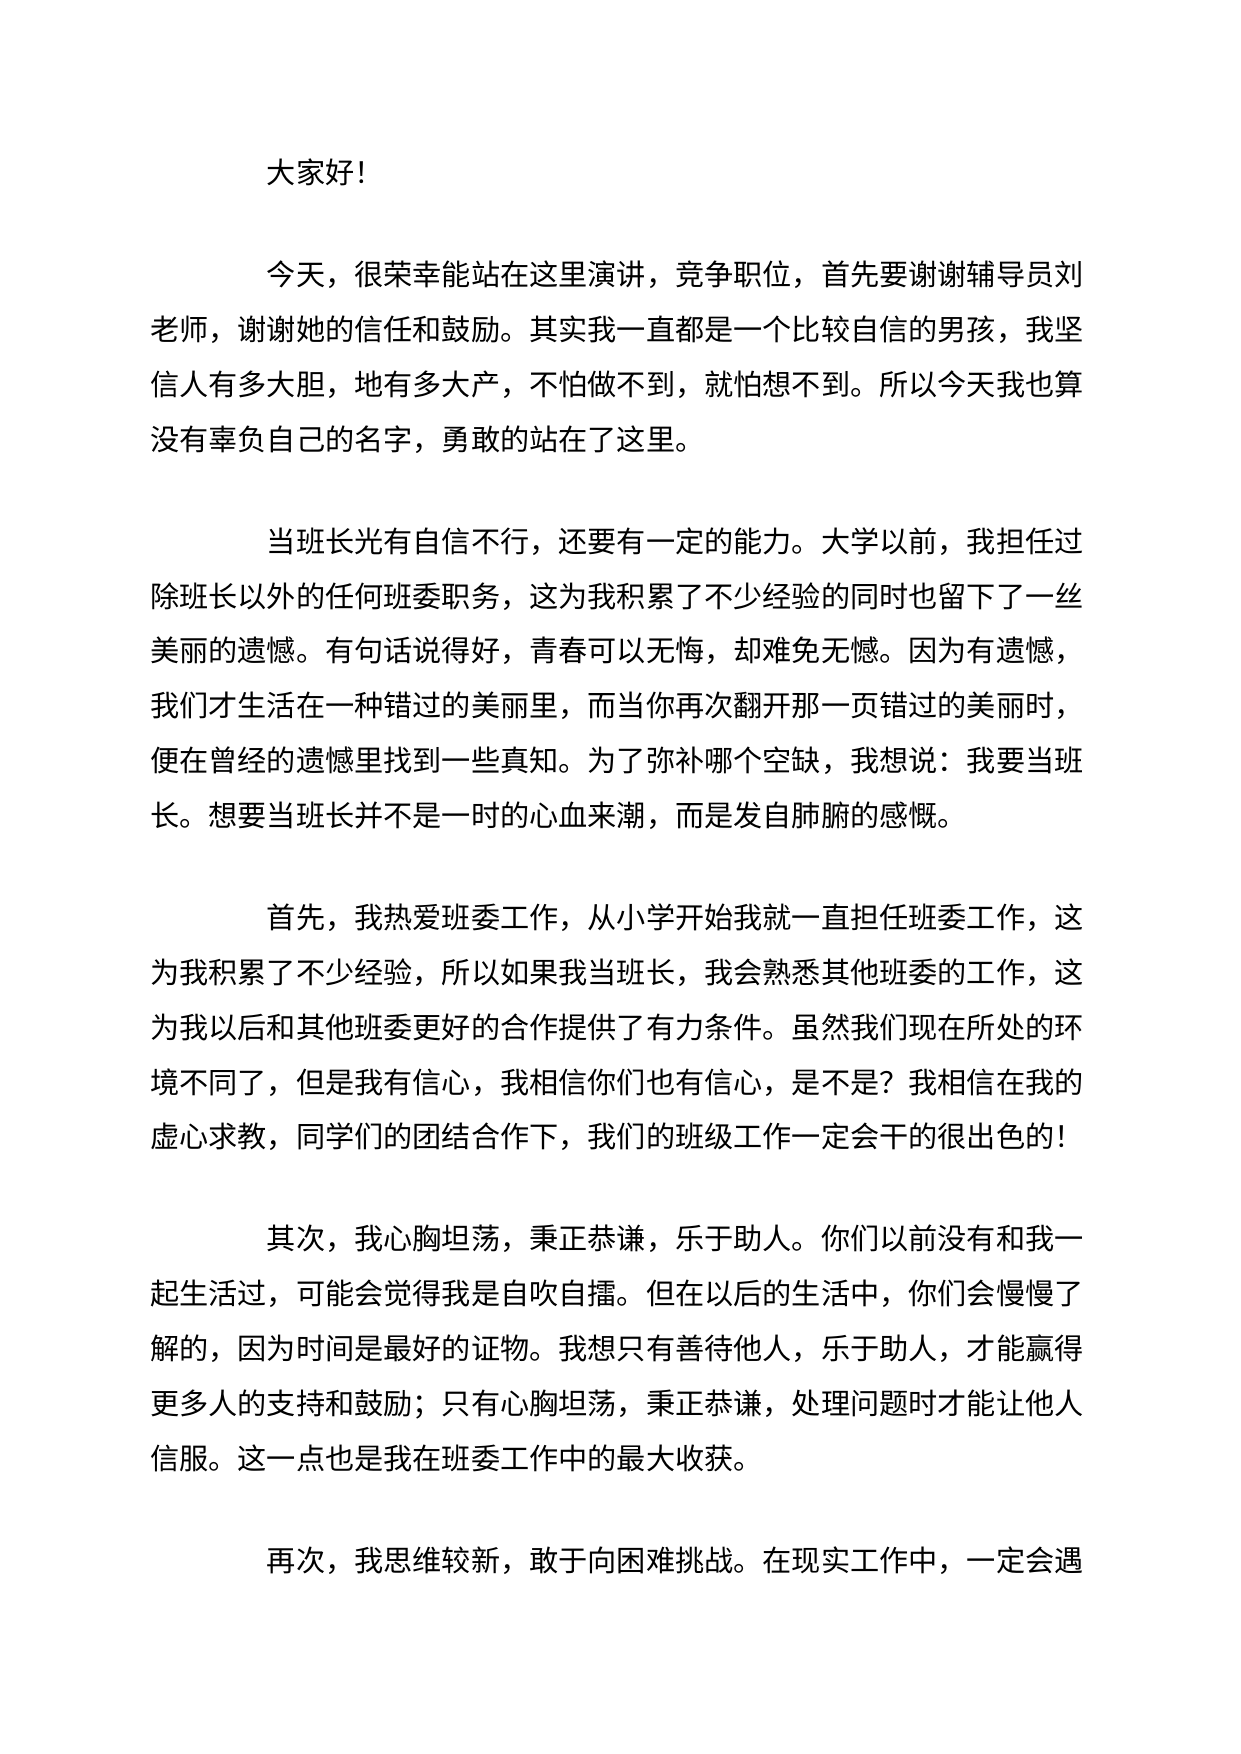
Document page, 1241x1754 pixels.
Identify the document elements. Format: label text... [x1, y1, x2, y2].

text 大家好！ [150, 150, 1090, 192]
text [150, 1537, 1090, 1579]
text 其次，我心胸坦荡，秉正恭谦，乐于助人。你们以前没有和我一起生活过，可能会觉得我是自吹自擂。但在以后的生活中，你们会慢慢了解的，因为时间是最好的证物。我想只有善待他人，乐于助人，才能赢得更多人的支持和鼓励；只有心胸坦荡，秉正恭谦，处理问题时才能让他人信服。这一点也是我在班委工作中的最大收获。 [150, 1216, 1090, 1478]
text 当班长光有自信不行，还要有一定的能力。大学以前，我担任过除班长以外的任何班委职务，这为我积累了不少经验的同时也留下了一丝美丽的遗憾。有句话说得好，青春可以无悔，却难免无憾。因为有遗憾，我们才生活在一种错过的美丽里，而当你再次翻开那一页错过的美丽时，便在曾经的遗憾里找到一些真知。为了弥补哪个空缺，我想说：我要当班长。想要当班长并不是一时的心血来潮，而是发自肺腑的感慨。 [150, 518, 1090, 835]
text 今天，很荣幸能站在这里演讲，竞争职位，首先要谢谢辅导员刘老师，谢谢她的信任和鼓励。其实我一直都是一个比较自信的男孩，我坚信人有多大胆，地有多大产，不怕做不到，就怕想不到。所以今天我也算没有辜负自己的名字，勇敢的站在了这里。 [150, 252, 1090, 459]
text 首先，我热爱班委工作，从小学开始我就一直担任班委工作，这为我积累了不少经验，所以如果我当班长，我会熟悉其他班委的工作，这为我以后和其他班委更好的合作提供了有力条件。虽然我们现在所处的环境不同了，但是我有信心，我相信你们也有信心，是不是？我相信在我的虚心求教，同学们的团结合作下，我们的班级工作一定会干的很出色的！ [150, 894, 1090, 1156]
